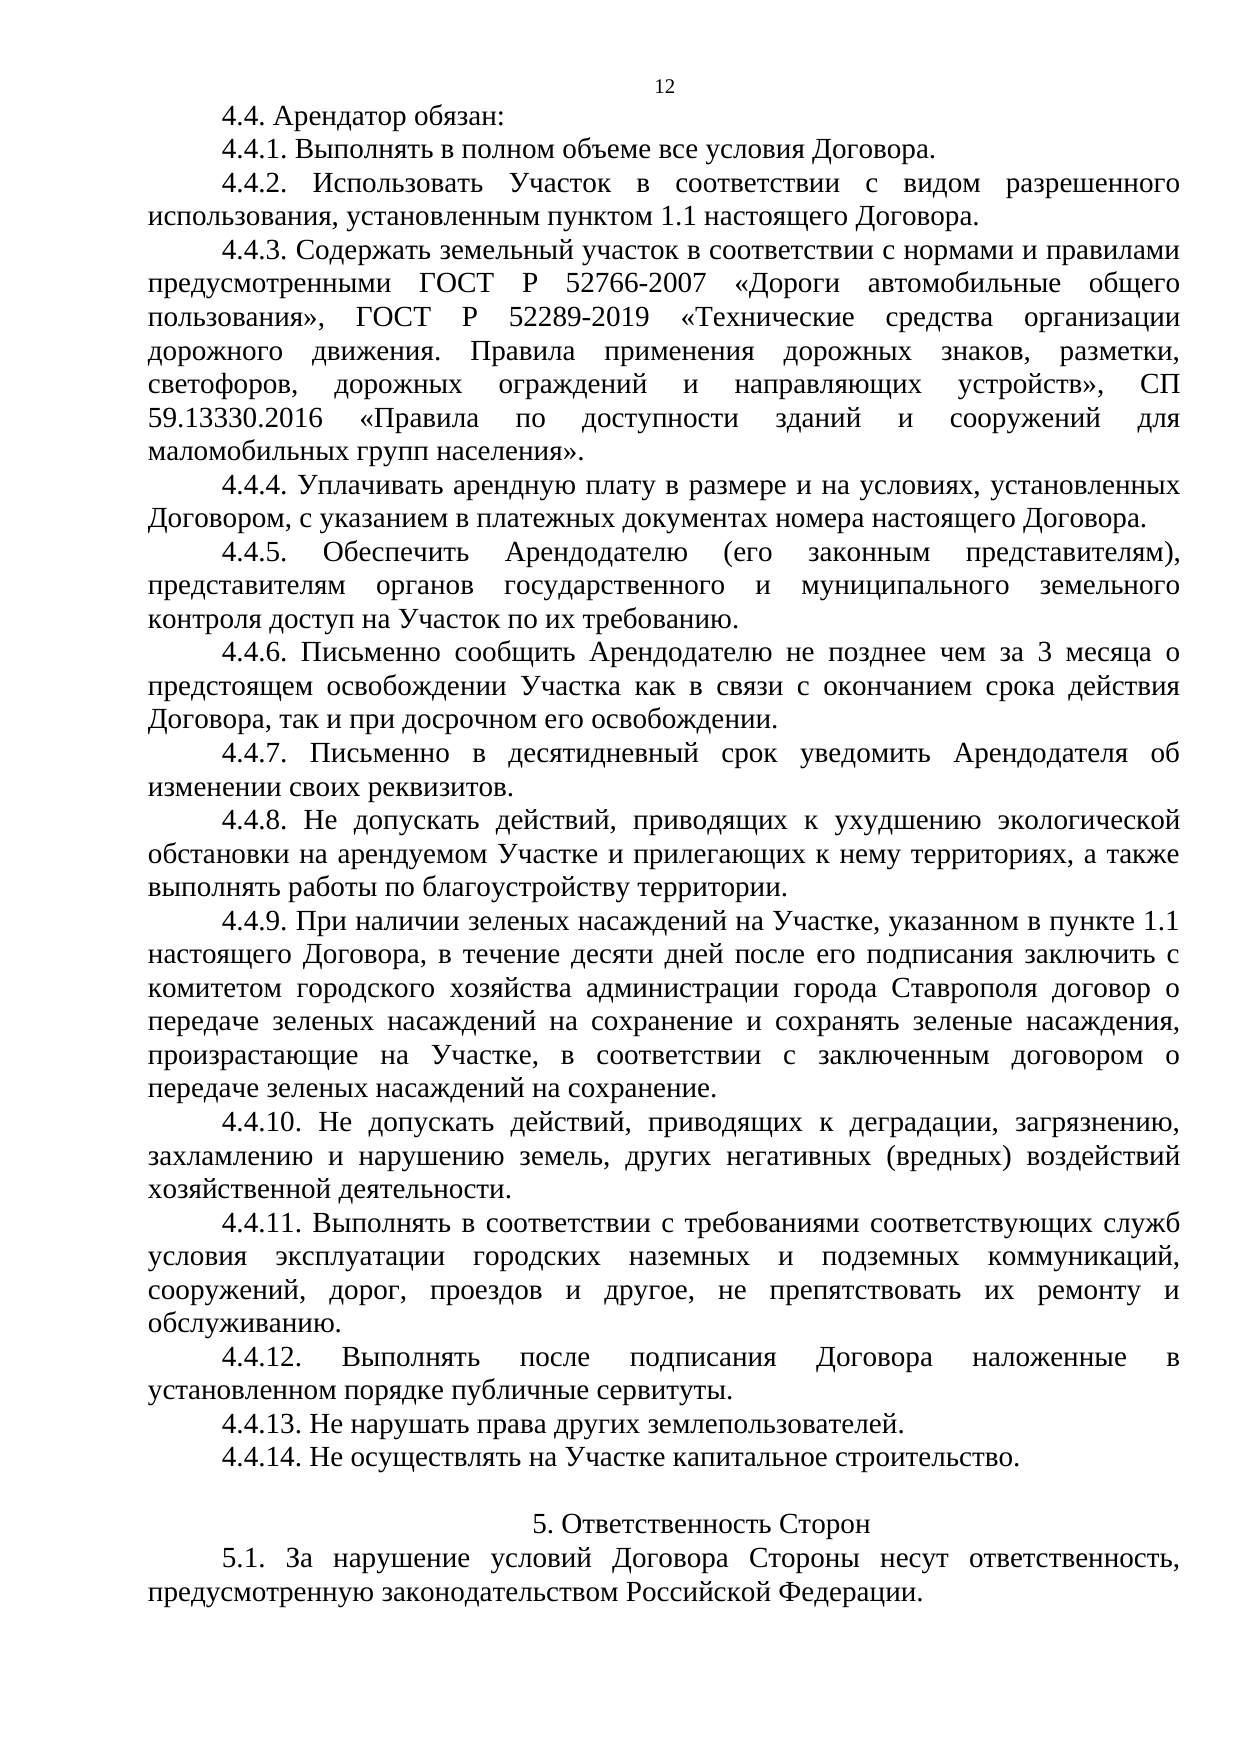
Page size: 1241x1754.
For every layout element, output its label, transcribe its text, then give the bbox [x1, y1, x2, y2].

text 4.4.4. Уплачивать арендную плату в размере и на условиях, установленных Договором, с указанием в платежных документах номера настоящего Договора. [148, 467, 1181, 534]
text 4.4.8. Не допускать действий, приводящих к ухудшению экологической обстановки на арендуемом Участке и прилегающих к нему территориях, а также выполнять работы по благоустройству территории. [148, 802, 1181, 903]
text 4.4.9. При наличии зеленых насаждений на Участке, указанном в пункте 1.1 настоящего Договора, в течение десяти дней после его подписания заключить с комитетом городского хозяйства администрации города Ставрополя договор о передаче зеленых насаждений на сохранение и сохранять зеленые насаждения, произрастающие на Участке, в соответствии с заключенным договором о передаче зеленых насаждений на сохранение. [148, 903, 1181, 1104]
text 4.4.6. Письменно сообщить Арендодателю не позднее чем за 3 месяца о предстоящем освобождении Участка как в связи с окончанием срока действия Договора, так и при досрочном его освобождении. [148, 634, 1181, 735]
text 4.4.12. Выполнять после подписания Договора наложенные в установленном порядке публичные сервитуты. [148, 1339, 1181, 1406]
text 4.4. Арендатор обязан: [148, 98, 1181, 131]
text 4.4.14. Не осуществлять на Участке капитальное строительство. [148, 1439, 1181, 1473]
text 4.4.10. Не допускать действий, приводящих к деградации, загрязнению, захламлению и нарушению земель, других негативных (вредных) воздействий хозяйственной деятельности. [148, 1104, 1181, 1205]
text 4.4.5. Обеспечить Арендодателю (его законным представителям), представителям органов государственного и муниципального земельного контроля доступ на Участок по их требованию. [148, 534, 1181, 634]
text 4.4.2. Использовать Участок в соответствии с видом разрешенного использования, установленным пунктом 1.1 настоящего Договора. [148, 165, 1181, 232]
text 5. Ответственность Сторон [148, 1507, 1181, 1540]
text 5.1. За нарушение условий Договора Стороны несут ответственность, предусмотренную законодательством Российской Федерации. [148, 1540, 1181, 1607]
text 4.4.13. Не нарушать права других землепользователей. [148, 1406, 1181, 1439]
text 4.4.7. Письменно в десятидневный срок уведомить Арендодателя об изменении своих реквизитов. [148, 735, 1181, 802]
text 4.4.1. Выполнять в полном объеме все условия Договора. [148, 131, 1181, 165]
text 4.4.3. Содержать земельный участок в соответствии с нормами и правилами предусмотренными ГОСТ Р 52766-2007 «Дороги автомобильные общего пользования», ГОСТ Р 52289-2019 «Технические средства организации дорожного движения. Правила применения дорожных знаков, разметки, светофоров, дорожных ограждений и направляющих устройств», СП 59.13330.2016 «Правила по доступности зданий и сооружений для маломобильных групп населения». [148, 232, 1181, 467]
text 4.4.11. Выполнять в соответствии с требованиями соответствующих служб условия эксплуатации городских наземных и подземных коммуникаций, сооружений, дорог, проездов и другое, не препятствовать их ремонту и обслуживанию. [148, 1205, 1181, 1339]
